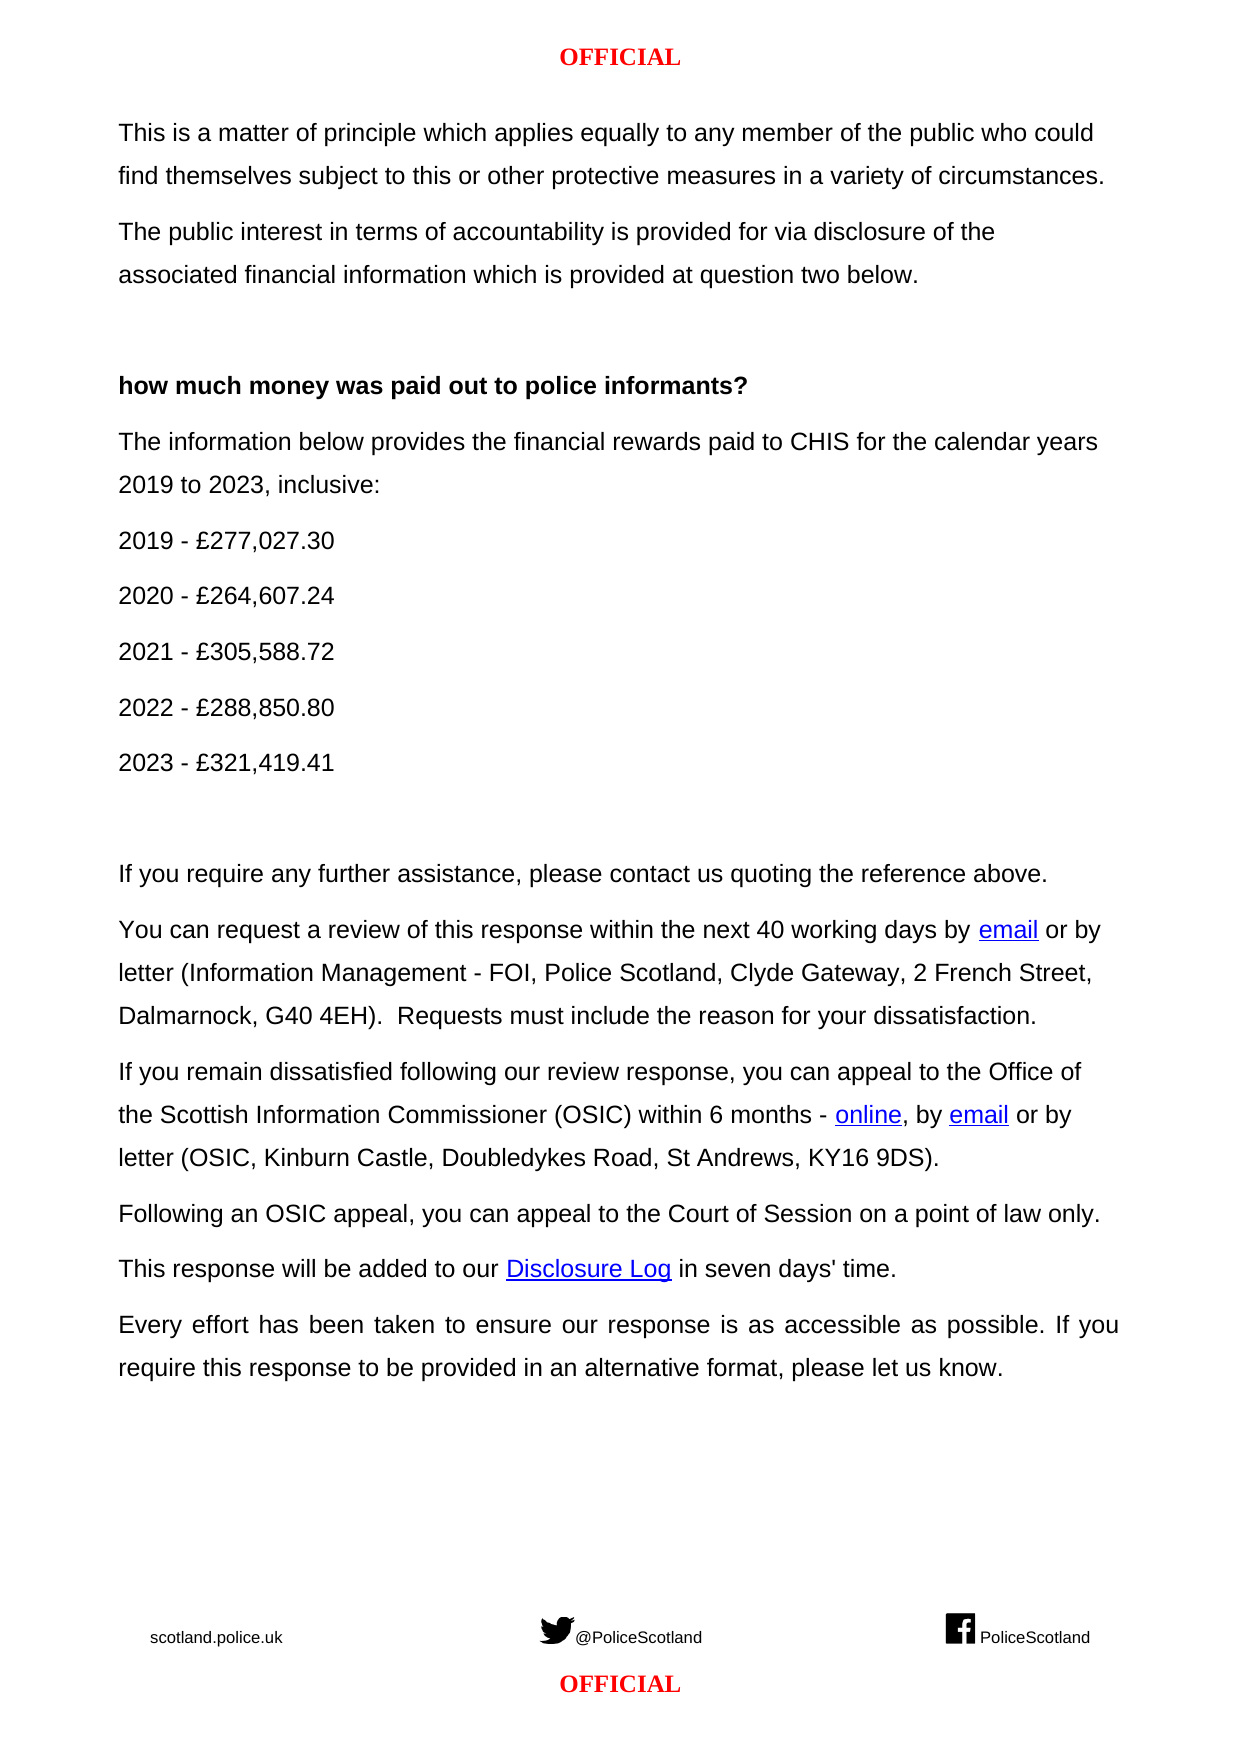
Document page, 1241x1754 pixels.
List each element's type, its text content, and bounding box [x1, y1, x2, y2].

text The information below provides the financial rewards paid to CHIS for the calendar years 2019 to 2023, inclusive: [118, 427, 1122, 499]
text This response will be added to our Disclosure Log in seven days' time. [118, 1254, 1122, 1283]
text 2021 - £305,588.72 [118, 637, 1122, 666]
text This is a matter of principle which applies equally to any member of the public who could find themselves subject to this or other protective measures in a variety of circumstances. [118, 118, 1122, 190]
picture [945, 1613, 976, 1644]
text 2020 - £264,607.24 [118, 581, 1122, 610]
text Every effort has been taken to ensure our response is as accessible as possible. If you require this response to be provided in an alternative format, please let us know. [118, 1310, 1122, 1382]
text If you require any further assistance, please contact us quoting the reference above. [118, 859, 1122, 888]
text The public interest in terms of accountability is provided for via disclosure of the associated financial information which is provided at question two below. [118, 217, 1122, 289]
text 2019 - £277,027.30 [118, 526, 1122, 554]
text Following an OSIC appeal, you can appeal to the Court of Session on a point of law only. [118, 1199, 1122, 1227]
text 2022 - £288,850.80 [118, 692, 1122, 721]
text 2023 - £321,419.41 [118, 748, 1122, 777]
text You can request a review of this response within the next 40 working days by email or by letter (Information Management - FOI, Police Scotland, Clyde Gateway, 2 French Street, Dalmarnock, G40 4EH). Requests must include the reason for your dissatisfaction. [118, 915, 1122, 1030]
text how much money was paid out to police informants? [118, 371, 1122, 400]
text If you remain dissatisfied following our review response, you can appeal to the Office of the Scottish Information Commissioner (OSIC) within 6 months - online, by email or by letter (OSIC, Kinburn Castle, Doubledykes Road, St Andrews, KY16 9DS). [118, 1057, 1122, 1172]
picture [538, 1617, 575, 1644]
